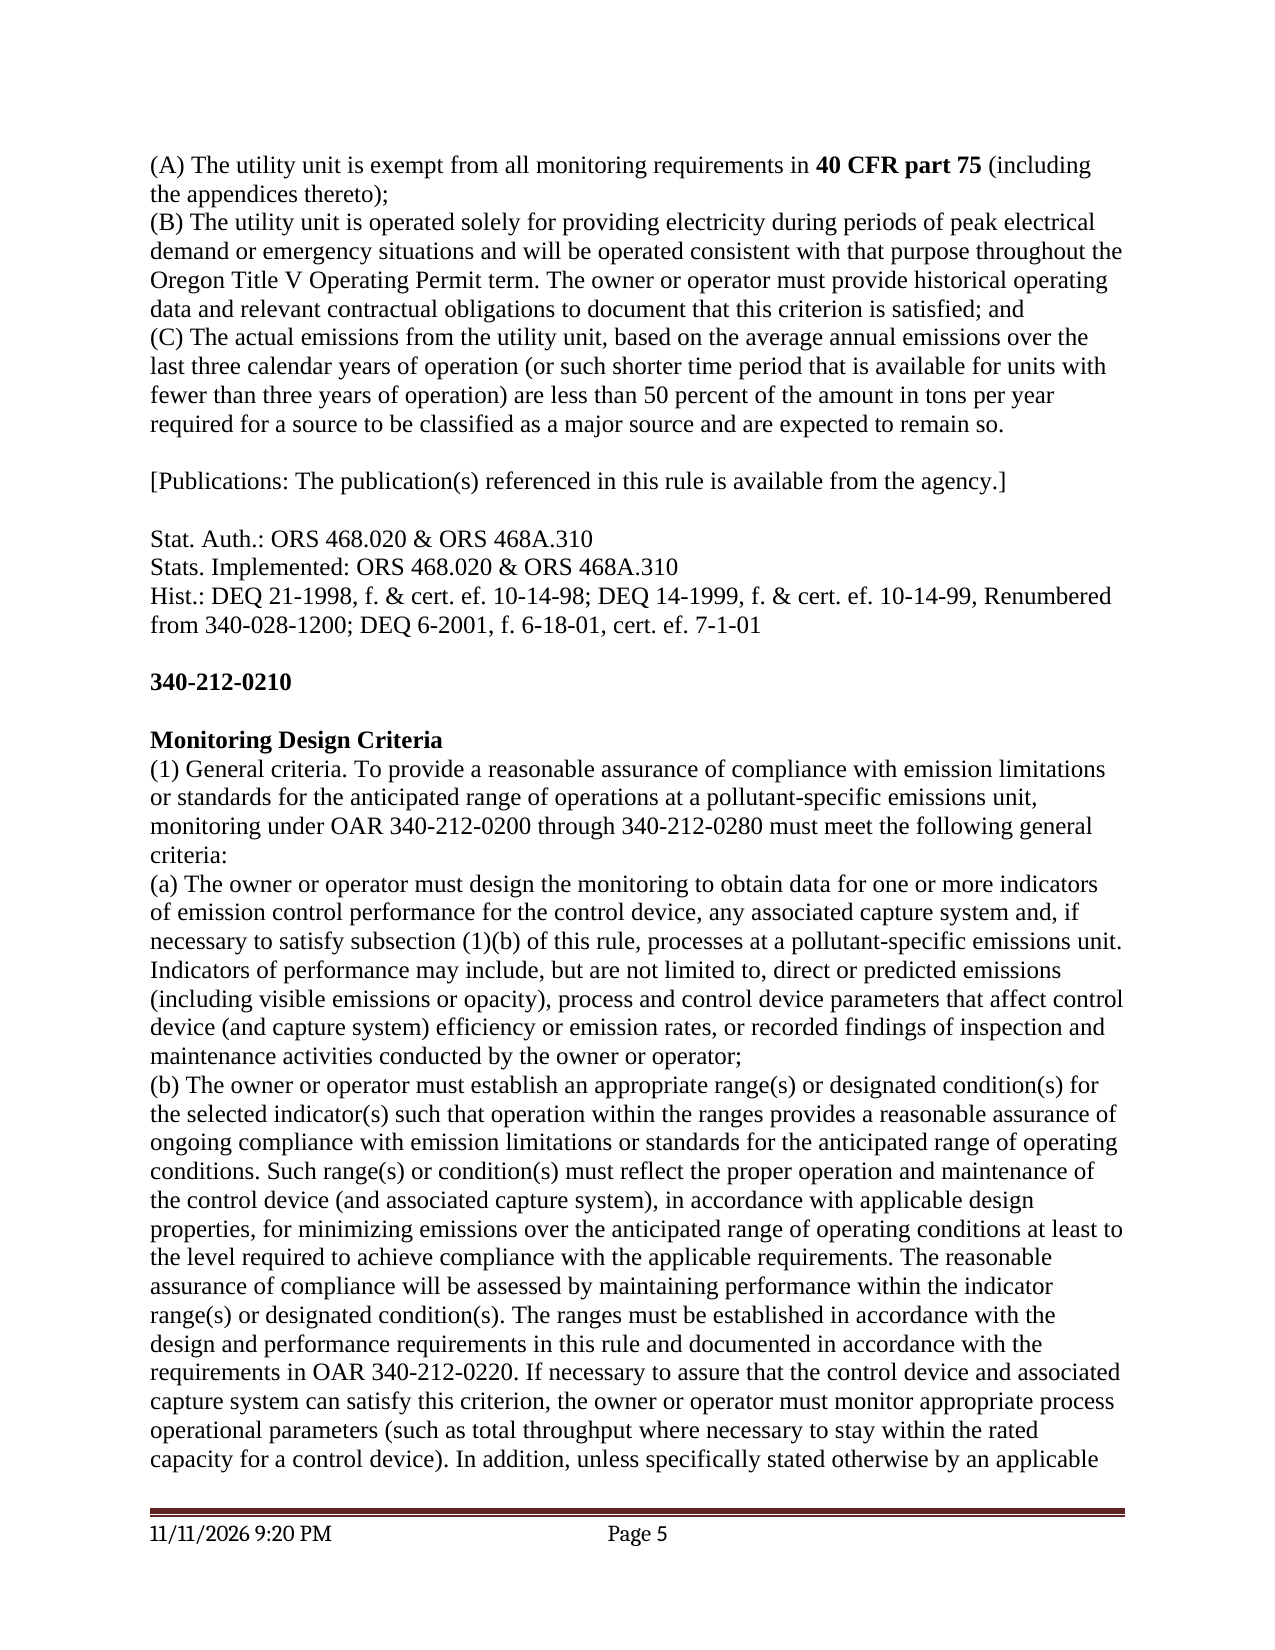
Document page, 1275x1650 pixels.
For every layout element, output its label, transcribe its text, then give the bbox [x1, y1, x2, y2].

text (B) The utility unit is operated solely for providing electricity during periods of peak electrical demand or emergency situations and will be operated consistent with that purpose throughout the Oregon Title V Operating Permit term. The owner or operator must provide historical operating data and relevant contractual obligations to document that this criterion is satisfied; and [150, 207, 1125, 322]
text 340-212-0210 [150, 667, 1125, 696]
text [Publications: The publication(s) referenced in this rule is available from the agency.] [150, 466, 1125, 495]
text (C) The actual emissions from the utility unit, based on the average annual emissions over the last three calendar years of operation (or such shorter time period that is available for units with fewer than three years of operation) are less than 50 percent of the amount in tons per year required for a source to be classified as a major source and are expected to remain so. [150, 322, 1125, 437]
text (A) The utility unit is exempt from all monitoring requirements in 40 CFR part 75 (including the appendices thereto); [150, 150, 1125, 207]
text (1) General criteria. To provide a reasonable assurance of compliance with emission limitations or standards for the anticipated range of operations at a pollutant-specific emissions unit, monitoring under OAR 340-212-0200 through 340-212-0280 must meet the following general criteria: [150, 754, 1125, 869]
text Monitoring Design Criteria [150, 725, 1125, 754]
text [150, 1070, 1125, 1472]
text Stat. Auth.: ORS 468.020 & ORS 468A.310 Stats. Implemented: ORS 468.020 & ORS 468A.310 Hist.: DEQ 21-1998, f. & cert. ef. 10-14-98; DEQ 14-1999, f. & cert. ef. 10-14-99, Renumbered from 340-028-1200; DEQ 6-2001, f. 6-18-01, cert. ef. 7-1-01 [150, 524, 1125, 639]
text (a) The owner or operator must design the monitoring to obtain data for one or more indicators of emission control performance for the control device, any associated capture system and, if necessary to satisfy subsection (1)(b) of this rule, processes at a pollutant-specific emissions unit. Indicators of performance may include, but are not limited to, direct or predicted emissions (including visible emissions or opacity), process and control device parameters that affect control device (and capture system) efficiency or emission rates, or recorded findings of inspection and maintenance activities conducted by the owner or operator; [150, 869, 1125, 1070]
